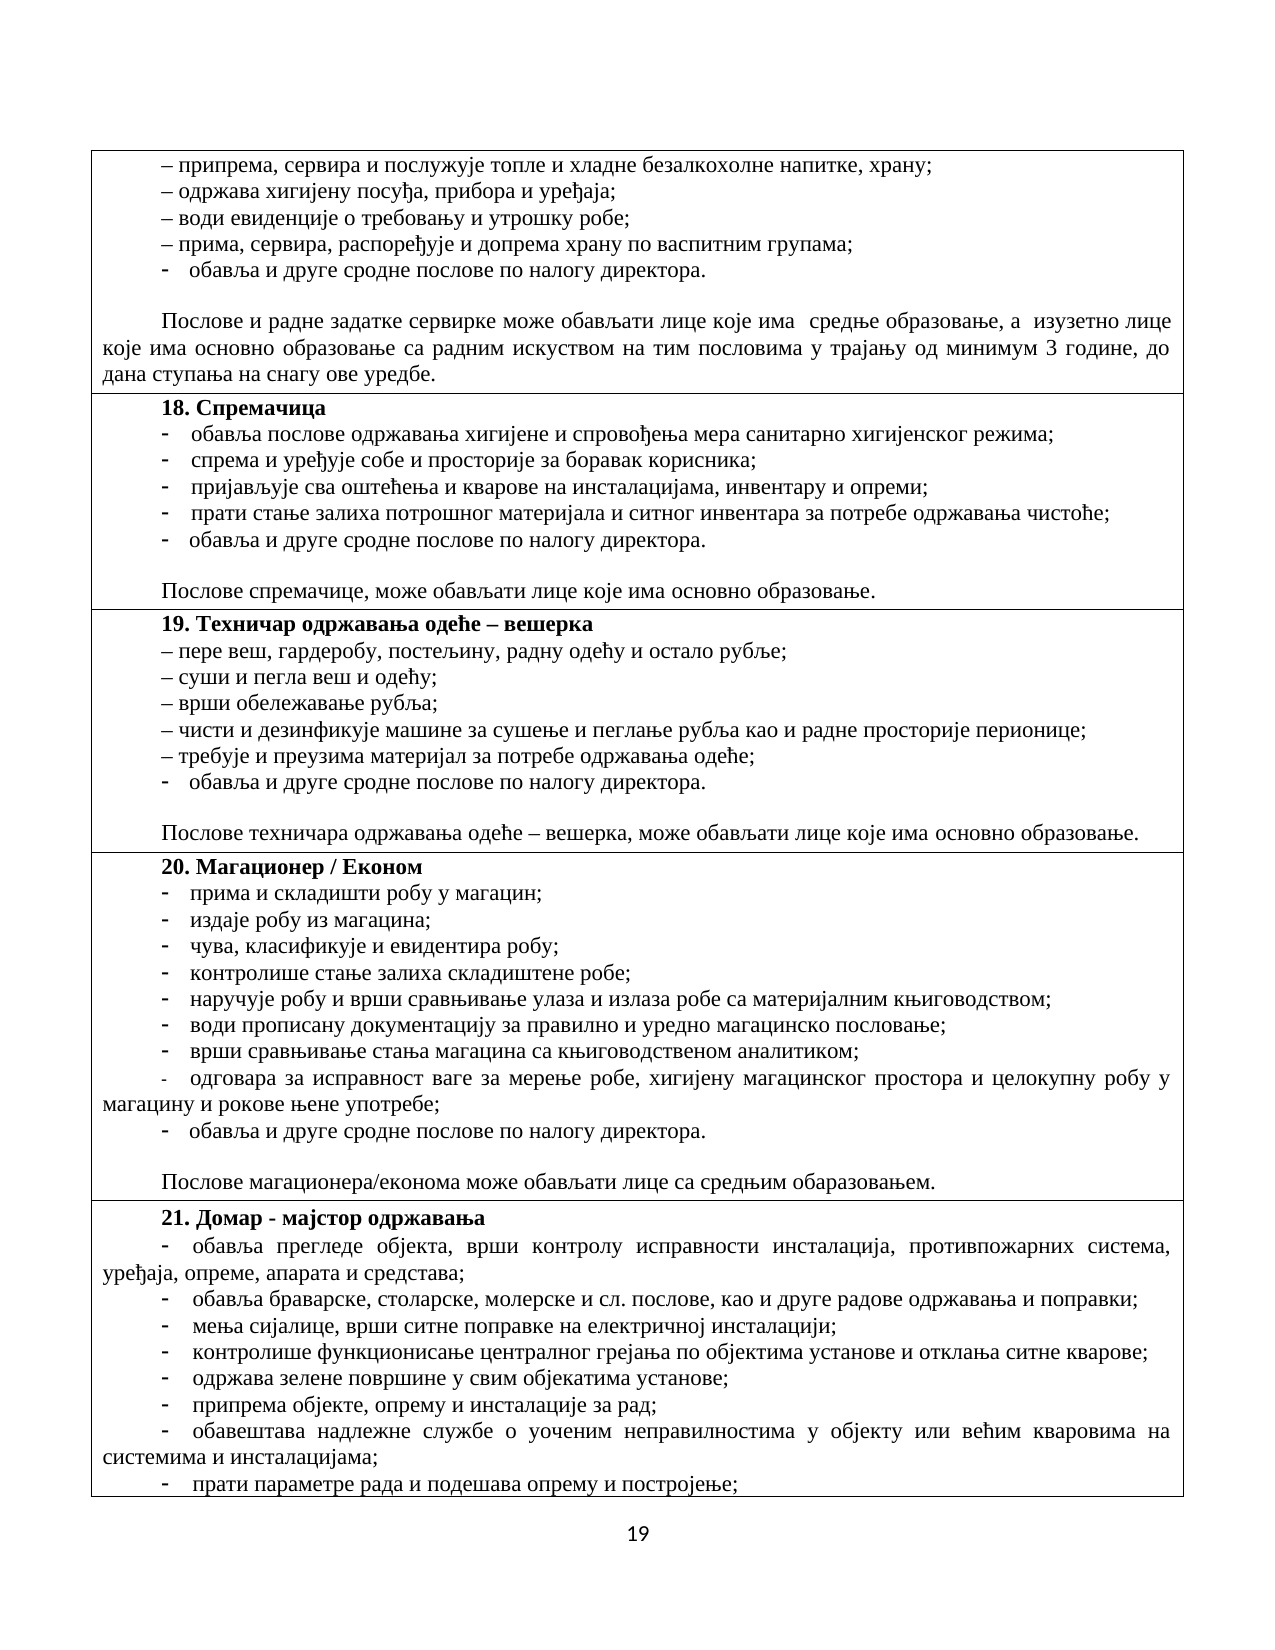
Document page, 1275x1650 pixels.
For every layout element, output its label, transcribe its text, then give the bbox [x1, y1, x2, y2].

table_cell 18. Спремачица обавља послове одржавања хигијене и спровођења мера санитарно хигијенског режима; спрема и уређује собе и просторије за боравак корисника; приjављуjе сва оштећења и кварове на инсталациjама, инвентару и опреми; прати стање залиха потрошног материјала и ситног инвентара за потребе одржавања чистоће; обавља и друге сродне послове по налогу директора. Послове спремачице, може обављати лице које има основно образовање. [92, 394, 1183, 609]
table_cell 20. Магационер / Економ прима и складишти робу у магацин; издаје робу из магацина; чува, класификује и евидентира робу; контролише стање залиха складиштене робе; наручује робу и врши сравњивање улаза и излаза робе са материјалним књиговодством; води прописану документацију за правилно и уредно магацинско пословање; врши сравњивање стања магацина са књиговодственом аналитиком; одговара за исправност ваге за мерење робе, хигијену магацинског простора и целокупну робу у магацину и рокове њене употребе; обавља и друге сродне послове по налогу директора. Послове магационера/економа може обављати лице са средњим обаразовањем. [92, 853, 1183, 1200]
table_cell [92, 1201, 1183, 1496]
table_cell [92, 151, 1183, 393]
table_cell 19. Техничар одржавања одеће – вешерка – пере веш, гардеробу, постељину, радну одећу и остало рубље; – суши и пегла веш и одећу; – врши обележавање рубља; – чисти и дезинфикује машине за сушење и пеглање рубља као и радне просторије перионице; – требује и преузима материјал за потребе одржавања одеће; обавља и друге сродне послове по налогу директора. Послове техничара одржавања одеће – вешерка, може обављати лице које има основно образовање. [92, 610, 1183, 852]
